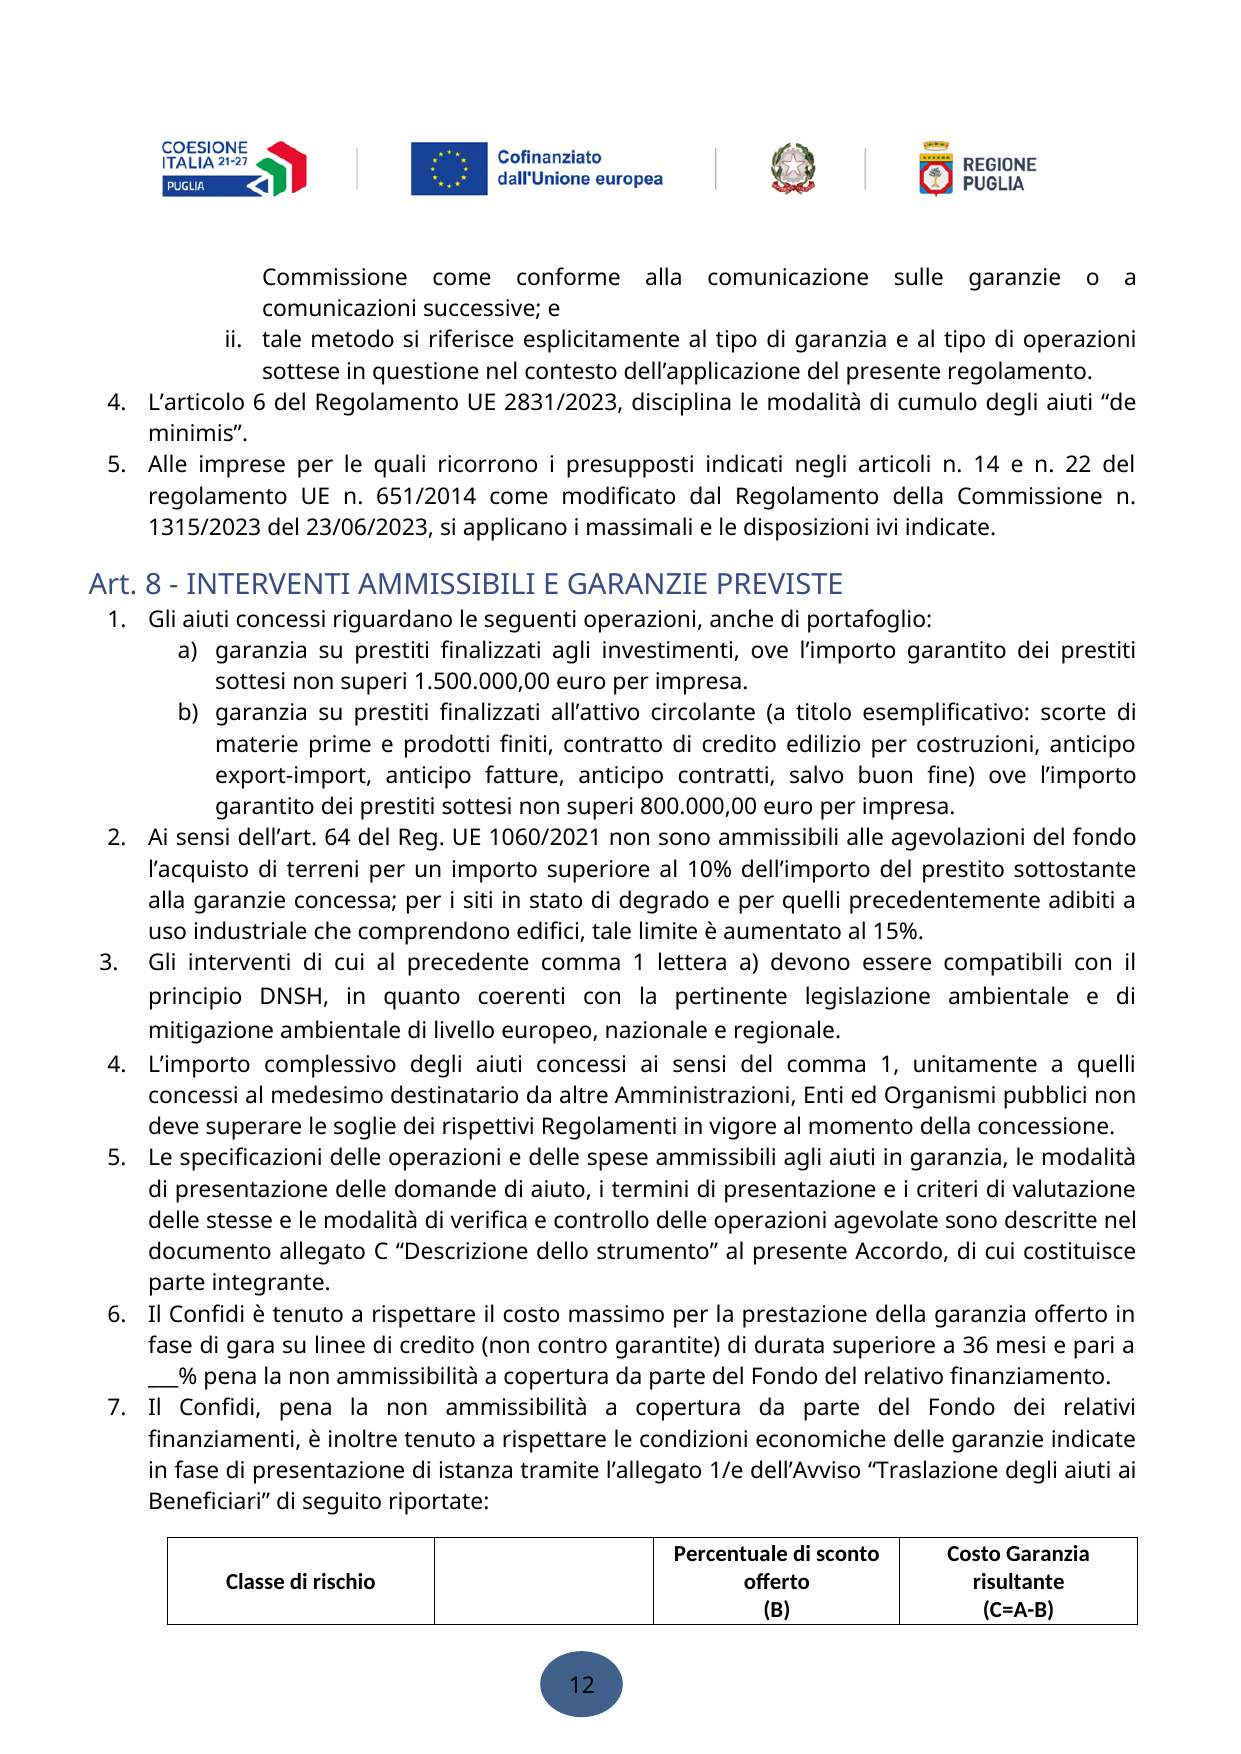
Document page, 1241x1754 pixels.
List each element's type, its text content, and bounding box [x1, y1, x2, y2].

list Gli aiuti concessi riguardano le seguenti operazioni, anche di portafoglio: [126, 603, 1138, 634]
list L’articolo 6 del Regolamento UE 2831/2023, disciplina le modalità di cumulo degli aiuti “de minimis”. [126, 386, 1138, 448]
list Il Confidi, pena la non ammissibilità a copertura da parte del Fondo dei relativi finanziamenti, è inoltre tenuto a rispettare le condizioni economiche delle garanzie indicate in fase di presentazione di istanza tramite l’allegato 1/e dell’Avviso “Traslazione degli aiuti ai Beneficiari” di seguito riportate: [126, 1391, 1138, 1516]
list tale metodo si riferisce esplicitamente al tipo di garanzia e al tipo di operazioni sottese in questione nel contesto dell’applicazione del presente regolamento. [224, 323, 1138, 386]
list Alle imprese per le quali ricorrono i presupposti indicati negli articoli n. 14 e n. 22 del regolamento UE n. 651/2014 come modificato dal Regolamento della Commissione n. 1315/2023 del 23/06/2023, si applicano i massimali e le disposizioni ivi indicate. [126, 448, 1138, 542]
list Ai sensi dell’art. 64 del Reg. UE 1060/2021 non sono ammissibili alle agevolazioni del fondo l’acquisto di terreni per un importo superiore al 10% dell’importo del prestito sottostante alla garanzie concessa; per i siti in stato di degrado e per quelli precedentemente adibiti a uso industriale che comprendono edifici, tale limite è aumentato al 15%. [126, 821, 1138, 946]
list Gli interventi di cui al precedente comma 1 lettera a) devono essere compatibili con il principio DNSH, in quanto coerenti con la pertinente legislazione ambientale e di mitigazione ambientale di livello europeo, nazionale e regionale. [118, 946, 1138, 1045]
list garanzia su prestiti finalizzati agli investimenti, ove l’importo garantito dei prestiti sottesi non superi 1.500.000,00 euro per impresa. [177, 634, 1138, 696]
subtitle Art. 8 - INTERVENTI AMMISSIBILI E GARANZIE PREVISTE [88, 563, 1138, 603]
table_header [435, 1538, 653, 1624]
list Le specificazioni delle operazioni e delle spese ammissibili agli aiuti in garanzia, le modalità di presentazione delle domande di aiuto, i termini di presentazione e i criteri di valutazione delle stesse e le modalità di verifica e controllo delle operazioni agevolate sono descritte nel documento allegato C “Descrizione dello strumento” al presente Accordo, di cui costituisce parte integrante. [126, 1141, 1138, 1298]
table_header Percentuale di sconto offerto (B) [654, 1538, 899, 1624]
list garanzia su prestiti finalizzati all’attivo circolante (a titolo esemplificativo: scorte di materie prime e prodotti finiti, contratto di credito edilizio per costruzioni, anticipo export-import, anticipo fatture, anticipo contratti, salvo buon fine) ove l’importo garantito dei prestiti sottesi non superi 800.000,00 euro per impresa. [177, 696, 1138, 821]
picture [103, 75, 1094, 261]
list Il Confidi è tenuto a rispettare il costo massimo per la prestazione della garanzia offerto in fase di gara su linee di credito (non contro garantite) di durata superiore a 36 mesi e pari a ___% pena la non ammissibilità a copertura da parte del Fondo del relativo finanziamento. [126, 1298, 1138, 1391]
table_header Costo Garanzia risultante (C=A-B) [900, 1538, 1137, 1624]
table_header Classe di rischio [168, 1538, 434, 1624]
list L’importo complessivo degli aiuti concessi ai sensi del comma 1, unitamente a quelli concessi al medesimo destinatario da altre Amministrazioni, Enti ed Organismi pubblici non deve superare le soglie dei rispettivi Regolamenti in vigore al momento della concessione. [126, 1048, 1138, 1141]
